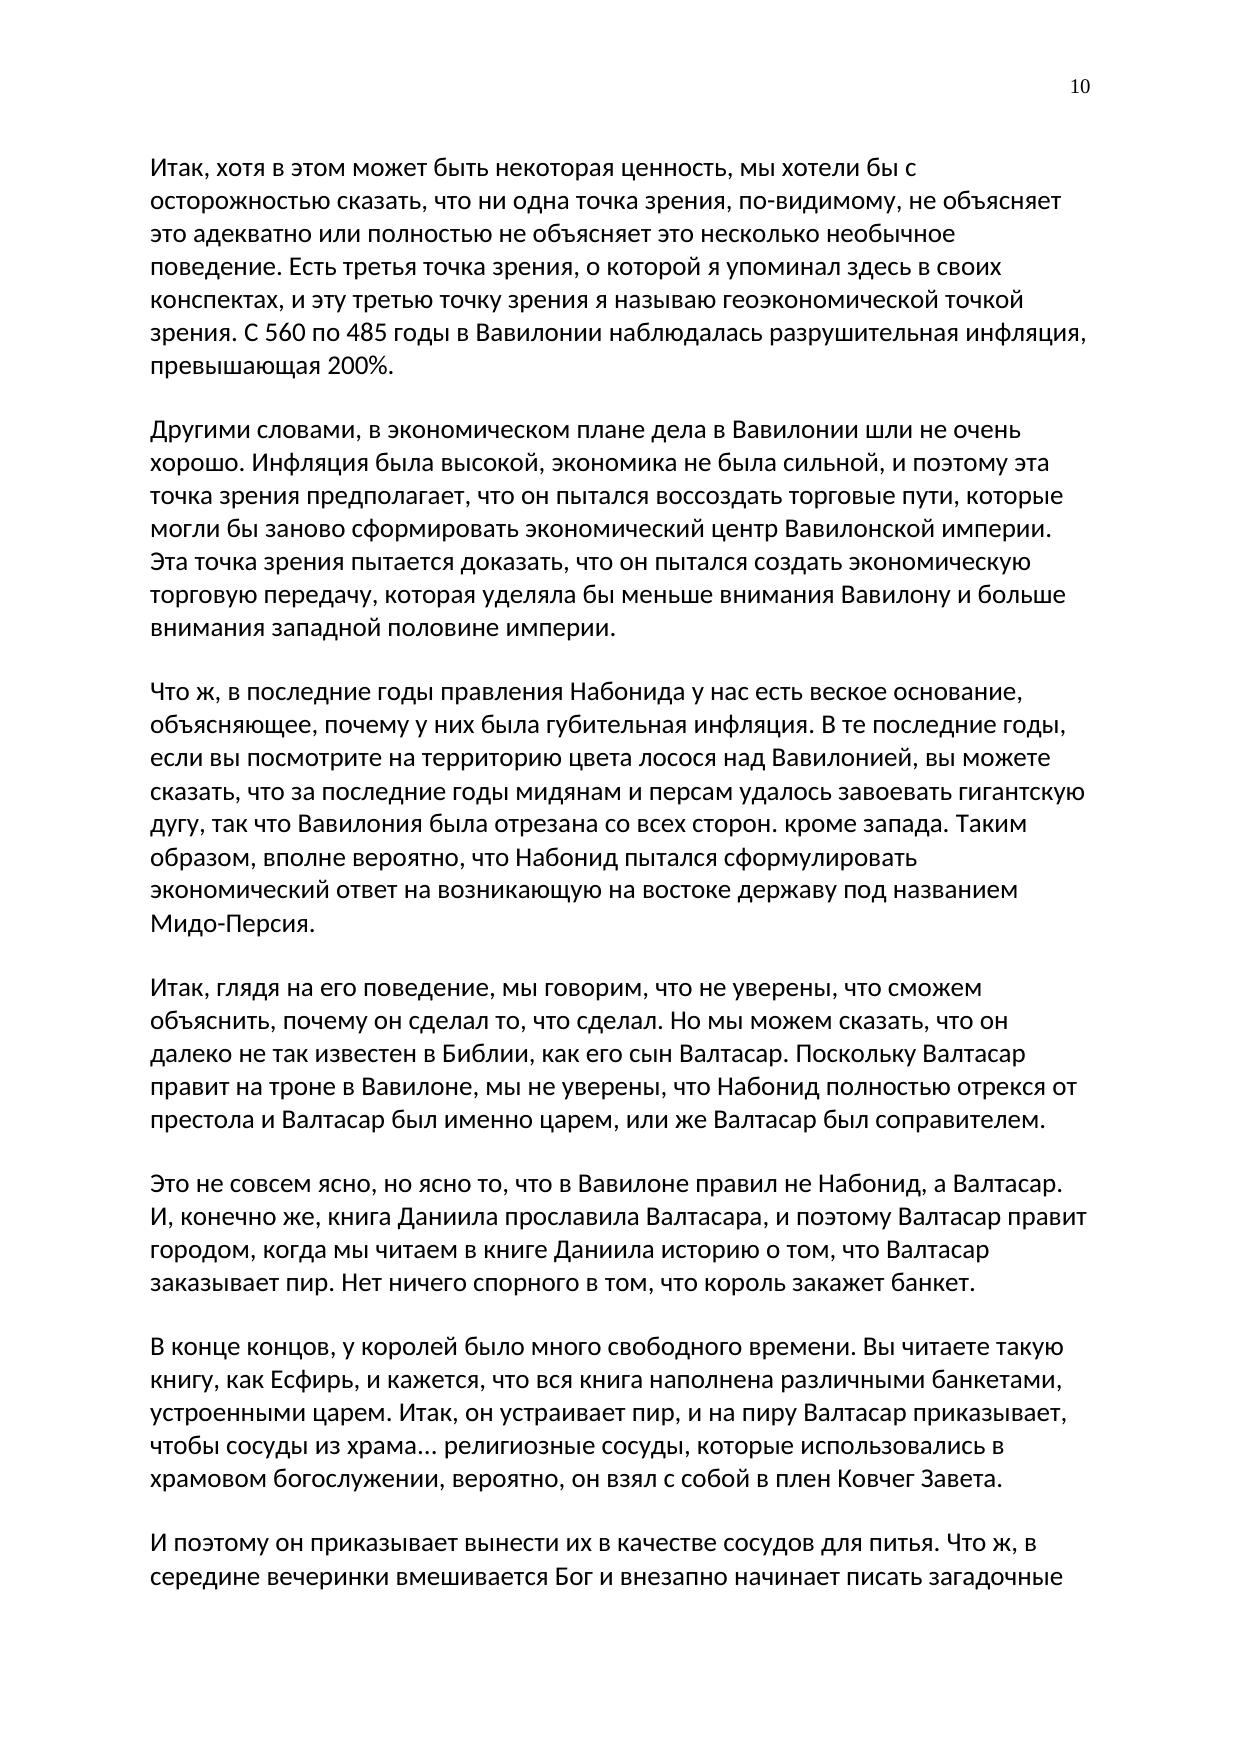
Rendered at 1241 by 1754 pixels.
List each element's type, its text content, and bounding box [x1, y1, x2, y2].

text Это не совсем ясно, но ясно то, что в Вавилоне правил не Набонид, а Валтасар. И, конечно же, книга Даниила прославила Валтасара, и поэтому Валтасар правит городом, когда мы читаем в книге Даниила историю о том, что Валтасар заказывает пир. Нет ничего спорного в том, что король закажет банкет. [150, 1166, 1090, 1298]
text Что ж, в последние годы правления Набонида у нас есть веское основание, объясняющее, почему у них была губительная инфляция. В те последние годы, если вы посмотрите на территорию цвета лосося над Вавилонией, вы можете сказать, что за последние годы мидянам и персам удалось завоевать гигантскую дугу, так что Вавилония была отрезана со всех сторон. кроме запада. Таким образом, вполне вероятно, что Набонид пытался сформулировать экономический ответ на возникающую на востоке державу под названием Мидо-Персия. [150, 674, 1090, 939]
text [150, 1526, 1090, 1592]
text Итак, хотя в этом может быть некоторая ценность, мы хотели бы с осторожностью сказать, что ни одна точка зрения, по-видимому, не объясняет это адекватно или полностью не объясняет это несколько необычное поведение. Есть третья точка зрения, о которой я упоминал здесь в своих конспектах, и эту третью точку зрения я называю геоэкономической точкой зрения. С 560 по 485 годы в Вавилонии наблюдалась разрушительная инфляция, превышающая 200%. [150, 150, 1090, 381]
text В конце концов, у королей было много свободного времени. Вы читаете такую книгу, как Есфирь, и кажется, что вся книга наполнена различными банкетами, устроенными царем. Итак, он устраивает пир, и на пиру Валтасар приказывает, чтобы сосуды из храма... религиозные сосуды, которые использовались в храмовом богослужении, вероятно, он взял с собой в плен Ковчег Завета. [150, 1329, 1090, 1494]
text Итак, глядя на его поведение, мы говорим, что не уверены, что сможем объяснить, почему он сделал то, что сделал. Но мы можем сказать, что он далеко не так известен в Библии, как его сын Валтасар. Поскольку Валтасар правит на троне в Вавилоне, мы не уверены, что Набонид полностью отрекся от престола и Валтасар был именно царем, или же Валтасар был соправителем. [150, 970, 1090, 1135]
text Другими словами, в экономическом плане дела в Вавилонии шли не очень хорошо. Инфляция была высокой, экономика не была сильной, и поэтому эта точка зрения предполагает, что он пытался воссоздать торговые пути, которые могли бы заново сформировать экономический центр Вавилонской империи. Эта точка зрения пытается доказать, что он пытался создать экономическую торговую передачу, которая уделяла бы меньше внимания Вавилону и больше внимания западной половине империи. [150, 412, 1090, 643]
